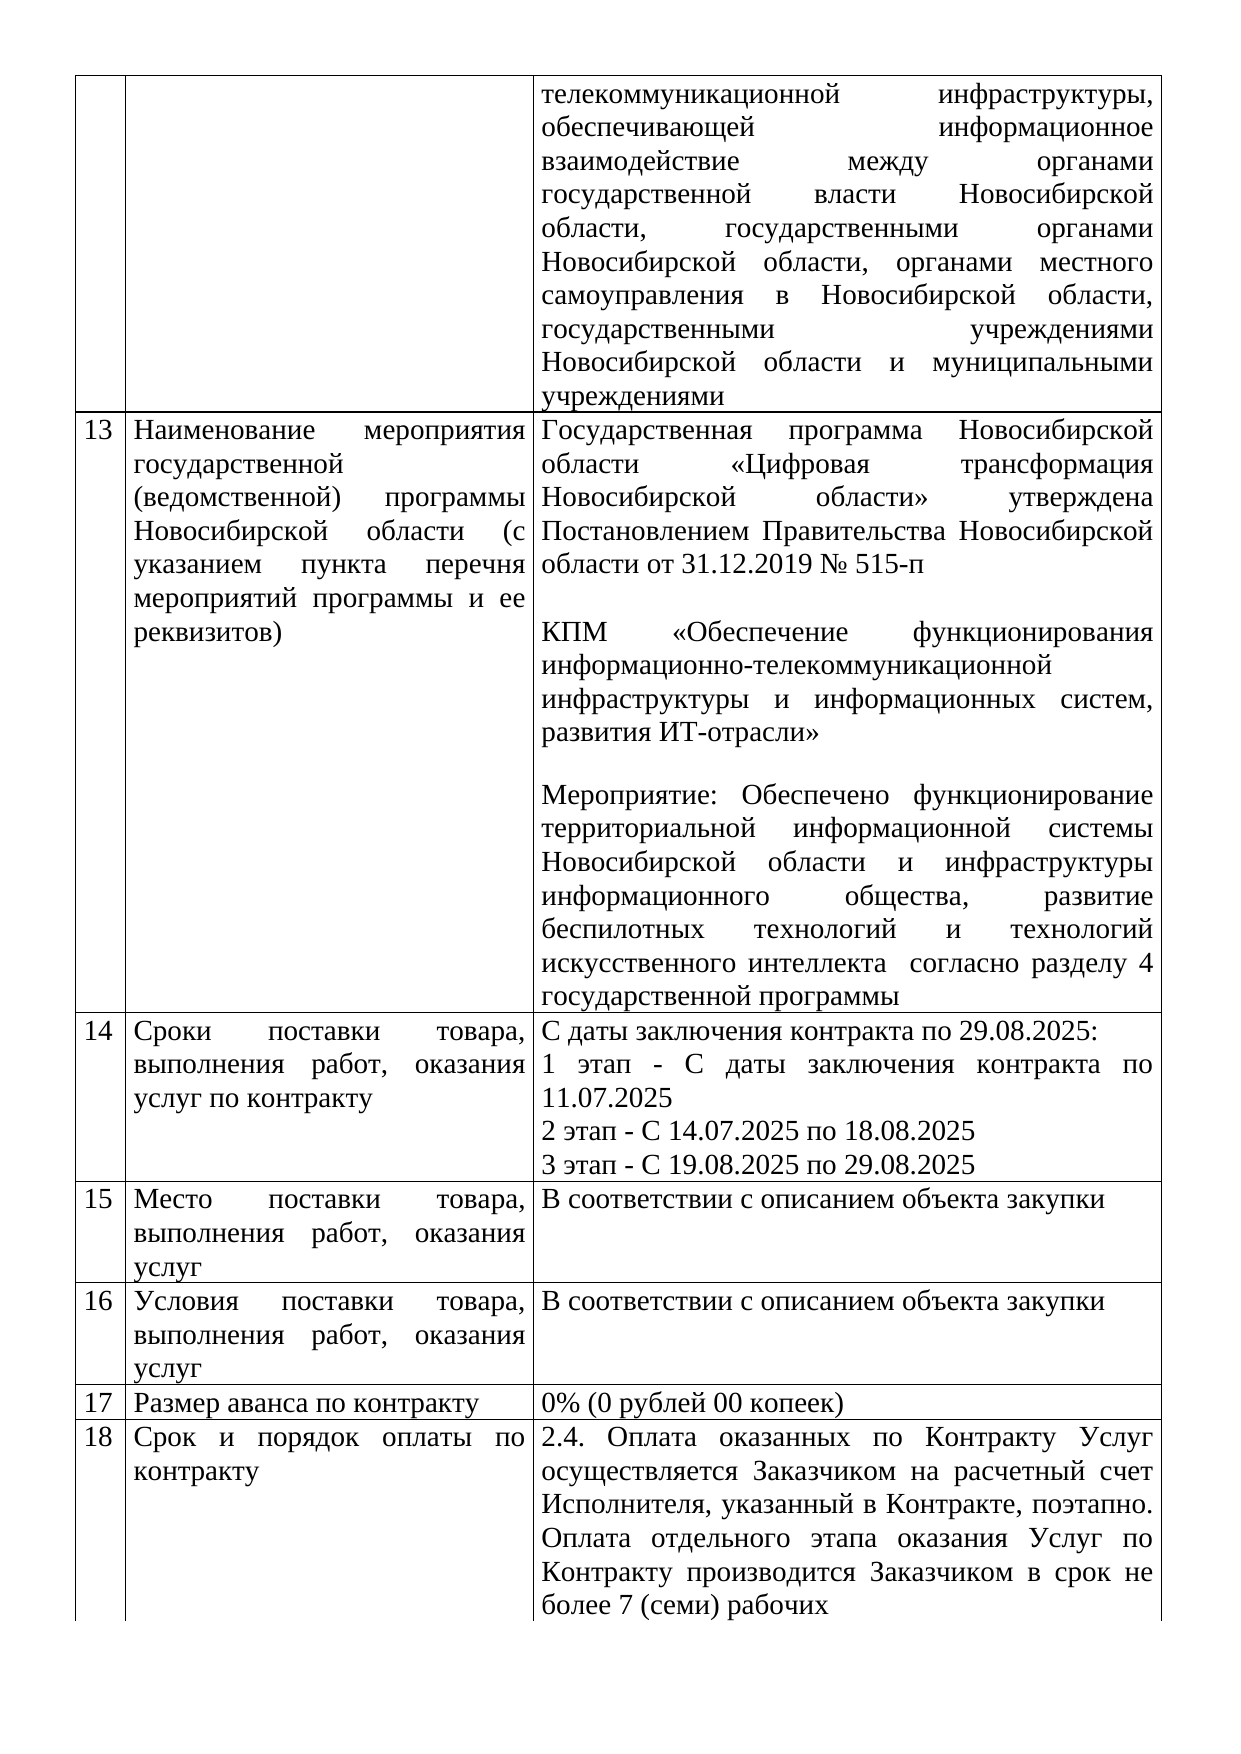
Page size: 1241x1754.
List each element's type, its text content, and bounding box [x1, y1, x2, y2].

table_cell 14 [76, 1013, 125, 1181]
table_cell 13 [76, 413, 125, 1012]
table_cell С даты заключения контракта по 29.08.2025: 1 этап - С даты заключения контракта по 11.07.2025 2 этап - С 14.07.2025 по 18.08.2025 3 этап - С 19.08.2025 по 29.08.2025 [534, 1013, 1161, 1181]
table_cell Государственная программа Новосибирской области «Цифровая трансформация Новосибирской области» утверждена Постановлением Правительства Новосибирской области от 31.12.2019 № 515-п КПМ «Обеспечение функционирования информационно-телекоммуникационной инфраструктуры и информационных систем, развития ИТ-отрасли» Мероприятие: Обеспечено функционирование территориальной информационной системы Новосибирской области и инфраструктуры информационного общества, развитие беспилотных технологий и технологий искусственного интеллекта согласно разделу 4 государственной программы [534, 413, 1161, 1012]
table_cell 12 [76, 76, 125, 411]
table_cell Условия поставки товара, выполнения работ, оказания услуг [126, 1283, 533, 1384]
table_cell Размер аванса по контракту [126, 1385, 533, 1418]
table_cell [126, 76, 533, 411]
table_cell Наименование мероприятия государственной (ведомственной) программы Новосибирской области (с указанием пункта перечня мероприятий программы и ее реквизитов) [126, 413, 533, 1012]
table_cell Сроки поставки товара, выполнения работ, оказания услуг по контракту [126, 1013, 533, 1181]
table_cell 2.4. Оплата оказанных по Контракту Услуг осуществляется Заказчиком на расчетный счет Исполнителя, указанный в Контракте, поэтапно. Оплата отдельного этапа оказания Услуг по Контракту производится Заказчиком в срок не более 7 (семи) рабочих [534, 1420, 1161, 1621]
table_cell Срок и порядок оплаты по контракту [126, 1420, 533, 1621]
table_cell В соответствии с описанием объекта закупки [534, 1283, 1161, 1384]
table_cell 18 [76, 1420, 125, 1621]
table_cell 15 [76, 1182, 125, 1282]
table_cell 0% (0 рублей 00 копеек) [534, 1385, 1161, 1418]
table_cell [534, 76, 1161, 411]
table_cell 17 [76, 1385, 125, 1418]
table_cell В соответствии с описанием объекта закупки [534, 1182, 1161, 1282]
table_cell 16 [76, 1283, 125, 1384]
table_cell Место поставки товара, выполнения работ, оказания услуг [126, 1182, 533, 1282]
